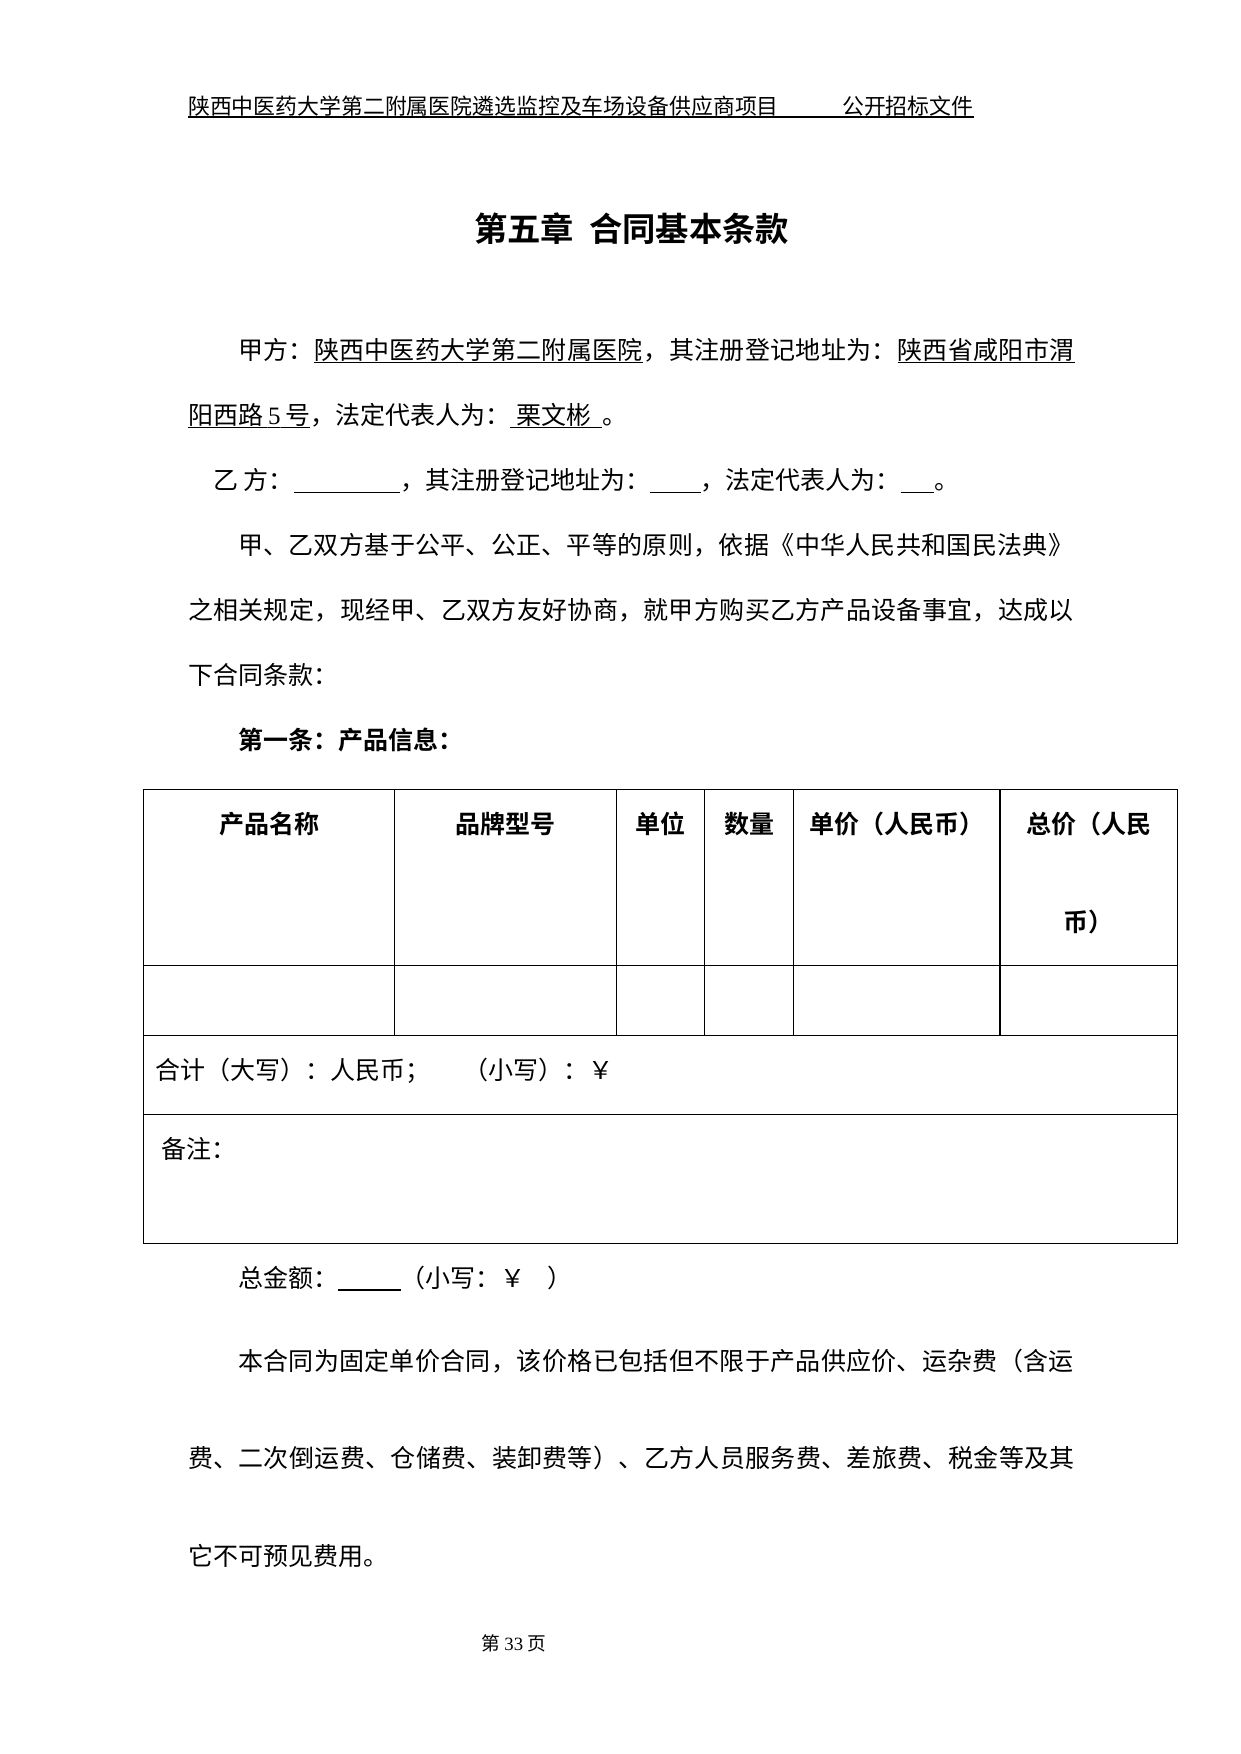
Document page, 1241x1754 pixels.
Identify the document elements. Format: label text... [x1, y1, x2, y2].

table_header 总价（人民币） [1001, 790, 1177, 965]
table_cell [395, 966, 616, 1035]
table_cell [794, 966, 999, 1035]
text 乙 方： ，其注册登记地址为： ，法定代表人为： 。 [188, 446, 1075, 511]
table_header 单位 [617, 790, 704, 965]
table_header 品牌型号 [395, 790, 616, 965]
text 第一条：产品信息： [188, 706, 1075, 771]
table_cell [1001, 966, 1177, 1035]
table_cell [144, 966, 394, 1035]
text 总金额： （小写：￥ ） [188, 1244, 1075, 1309]
table_cell [705, 966, 793, 1035]
table_header 单价（人民币） [794, 790, 999, 965]
list 第五章 合同基本条款 [188, 194, 1075, 259]
table_header 产品名称 [144, 790, 394, 965]
text 本合同为固定单价合同，该价格已包括但不限于产品供应价、运杂费（含运费、二次倒运费、仓储费、装卸费等）、乙方人员服务费、差旅费、税金等及其它不可预见费用。 [188, 1327, 1075, 1587]
table_cell [617, 966, 704, 1035]
text 甲、乙双方基于公平、公正、平等的原则，依据《中华人民共和国民法典》之相关规定，现经甲、乙双方友好协商，就甲方购买乙方产品设备事宜，达成以下合同条款： [188, 511, 1075, 706]
text 甲方：陕西中医药大学第二附属医院，其注册登记地址为：陕西省咸阳市渭阳西路5号，法定代表人为： 栗文彬 。 [188, 316, 1075, 446]
table_cell 合计（大写）：人民币； （小写）：￥ [144, 1036, 1177, 1114]
table_header 数量 [705, 790, 793, 965]
table_cell 备注： [144, 1115, 1177, 1243]
